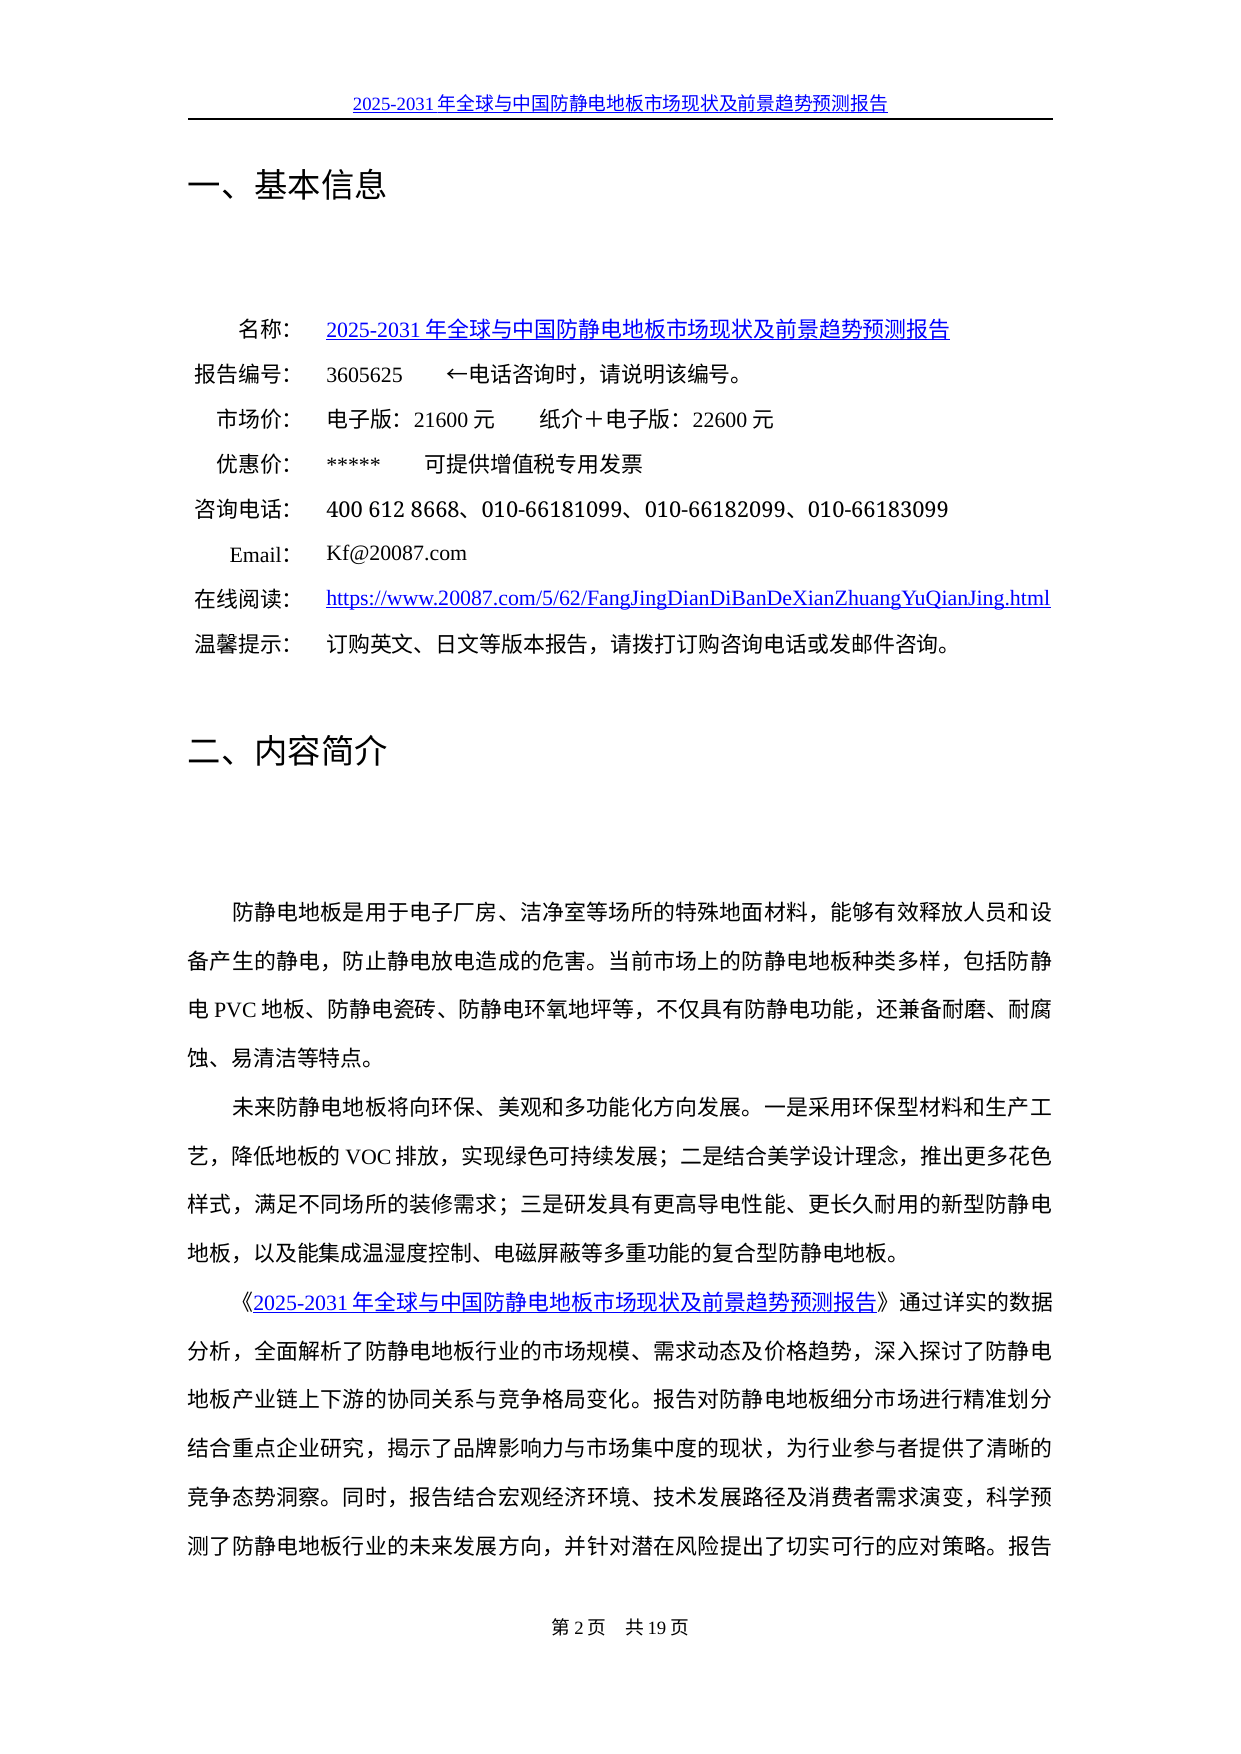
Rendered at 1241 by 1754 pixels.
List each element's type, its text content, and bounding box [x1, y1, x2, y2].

title 一、基本信息 [187, 150, 1053, 215]
table_cell 温馨提示： [167, 627, 315, 672]
table_cell 电子版：21600 元 纸介＋电子版：22600 元 [315, 402, 1073, 447]
table_cell 报告编号： [167, 357, 315, 402]
table_header 名称： [167, 312, 315, 357]
table_cell Kf@20087.com [315, 537, 1073, 582]
title 二、内容简介 [187, 717, 1053, 782]
table_cell 咨询电话： [167, 492, 315, 537]
table_cell ***** 可提供增值税专用发票 [315, 447, 1073, 492]
table_cell 400 612 8668、010-66181099、010-66182099、010-66183099 [315, 492, 1073, 537]
table_cell 在线阅读： [167, 582, 315, 627]
table_cell [315, 582, 1073, 627]
table_cell Email： [167, 537, 315, 582]
table_cell 市场价： [167, 402, 315, 447]
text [187, 894, 1053, 1561]
table_cell 优惠价： [167, 447, 315, 492]
table_cell 3605625 ←电话咨询时，请说明该编号。 [315, 357, 1073, 402]
table_cell 订购英文、日文等版本报告，请拨打订购咨询电话或发邮件咨询。 [315, 627, 1073, 672]
table_header 2025-2031年全球与中国防静电地板市场现状及前景趋势预测报告 [315, 312, 1073, 357]
